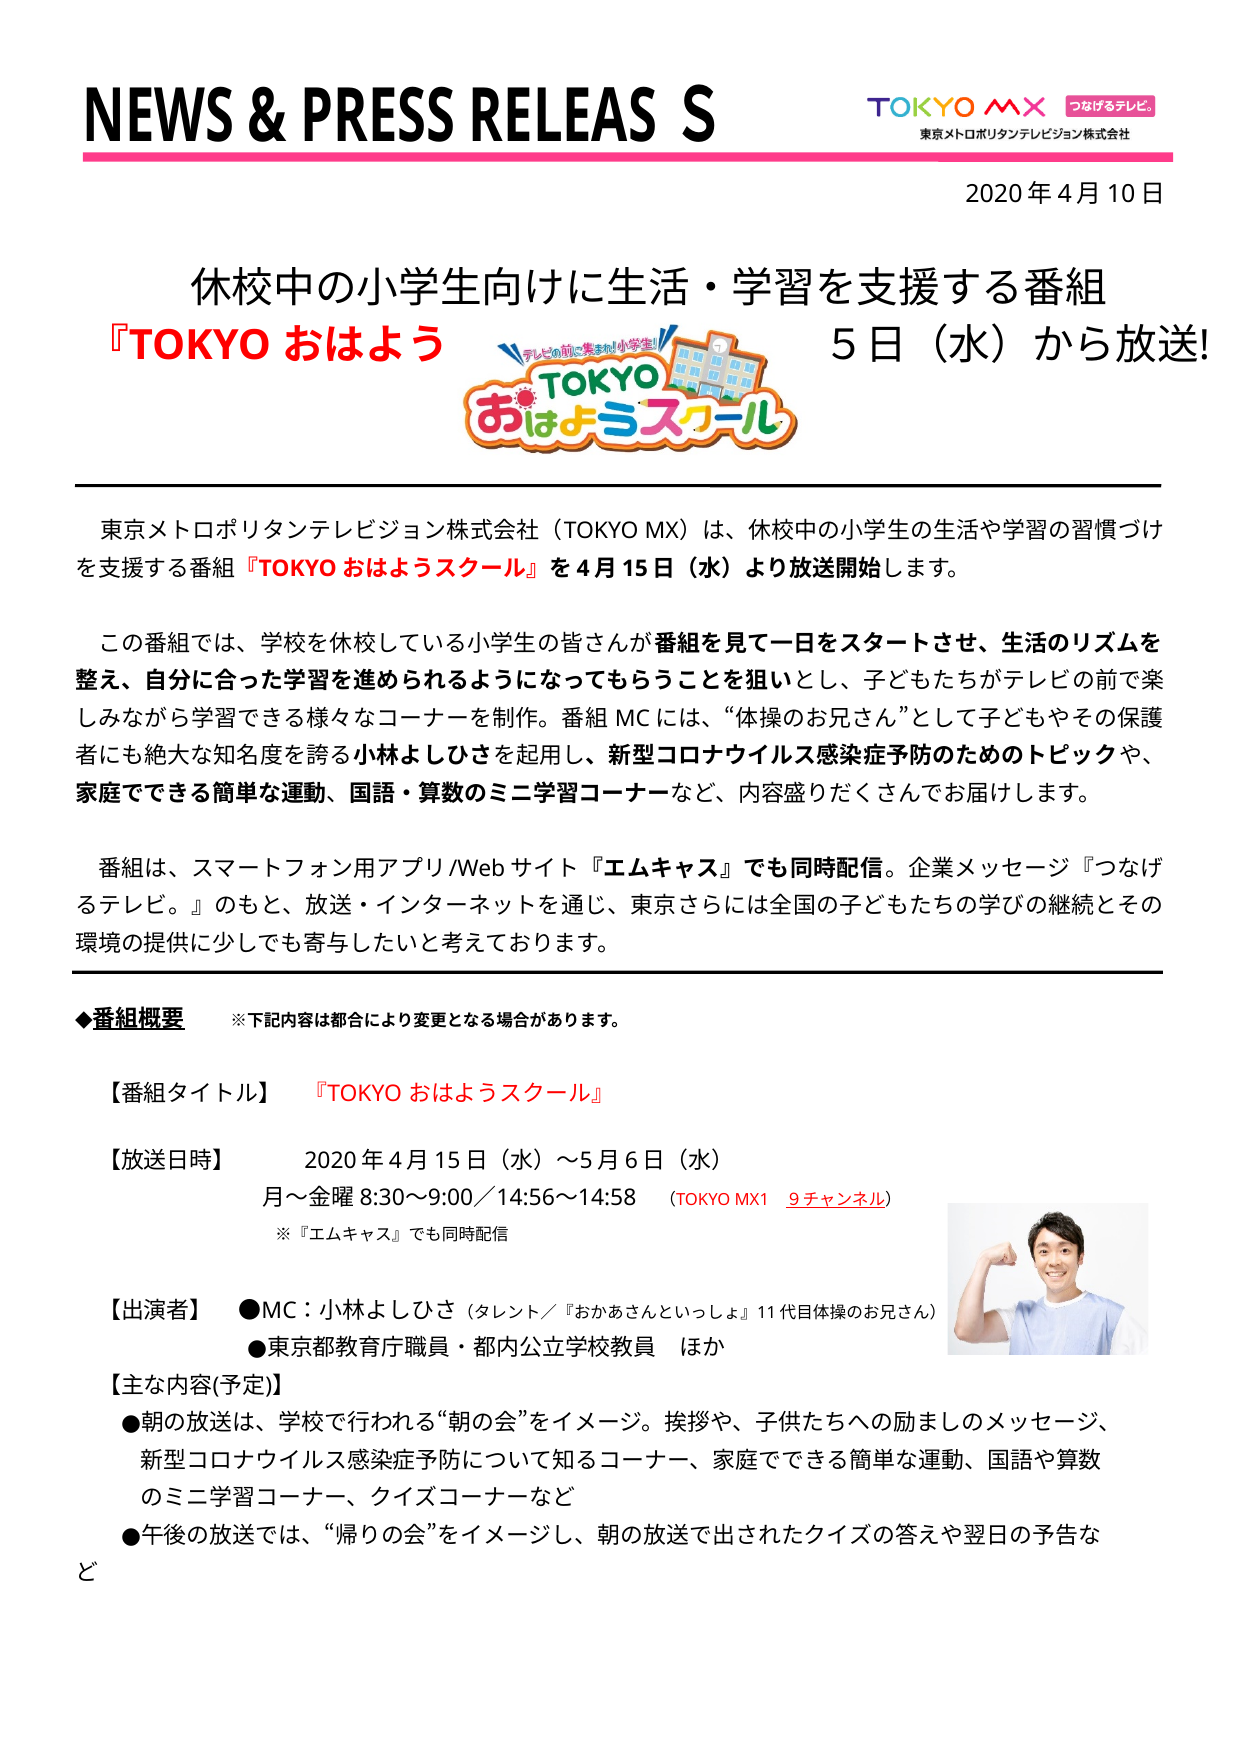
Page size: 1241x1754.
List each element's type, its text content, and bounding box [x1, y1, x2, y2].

text ●東京都教育庁職員・都内公立学校教員 ほか [75, 1327, 1119, 1364]
text 番組は、スマートフォン用アプリ/Webサイト『エムキャス』でも同時配信。企業メッセージ『つなげるテレビ。』のもと、放送・インターネットを通じ、東京さらには全国の子どもたちの学びの継続とその環境の提供に少しでも寄与したいと考えております。 [75, 848, 1165, 960]
text この番組では、学校を休校している小学生の皆さんが番組を見て一日をスタートさせ、生活のリズムを整え、自分に合った学習を進められるようになってもらうことを狙いとし、子どもたちがテレビの前で楽しみながら学習できる様々なコーナーを制作。番組MCには、“体操のお兄さん”として子どもやその保護者にも絶大な知名度を誇る小林よしひさを起用し、新型コロナウイルス感染症予防のためのトピックや、家庭でできる簡単な運動、国語・算数のミニ学習コーナーなど、内容盛りだくさんでお届けします。 [75, 623, 1165, 810]
picture [448, 318, 816, 464]
text 【出演者】 ●MC：小林よしひさ（タレント／『おかあさんといっしょ』11代目体操のお兄さん） [75, 1289, 947, 1327]
text ●午後の放送では、“帰りの会”をイメージし、朝の放送で出されたクイズの答えや翌日の予告など [75, 1514, 1119, 1589]
text 月～金曜 8:30～9:00／14:56～14:58 （TOKYO MX1 ９チャンネル） [75, 1177, 1119, 1214]
picture [1064, 94, 1157, 118]
text 新型コロナウイルス感染症予防について知るコーナー、家庭でできる簡単な運動、国語や算数のミニ学習コーナー、クイズコーナーなど [141, 1439, 1119, 1514]
text 【放送日時】 2020年4月15日（水）～5月6日（水） [75, 1139, 1119, 1177]
picture [947, 1203, 1149, 1355]
text 【主な内容(予定)】 [75, 1364, 1119, 1402]
picture [856, 88, 1055, 126]
text 2020年4月10日 [75, 173, 1165, 210]
text 【番組タイトル】 『TOKYO おはようスクール』 [75, 1073, 1119, 1110]
text 東京メトロポリタンテレビジョン株式会社（TOKYO MX）は、休校中の小学生の生活や学習の習慣づけを支援する番組『TOKYO おはようスクール』を4月15日（水）より放送開始します。 [75, 510, 1165, 585]
text ◆番組概要 ※下記内容は都合により変更となる場合があります。 [75, 998, 1119, 1035]
text ●朝の放送は、学校で行われる“朝の会”をイメージ。挨拶や、子供たちへの励ましのメッセージ、 [75, 1402, 1119, 1439]
text ※『エムキャス』でも同時配信 [75, 1214, 947, 1252]
picture [920, 128, 1132, 141]
